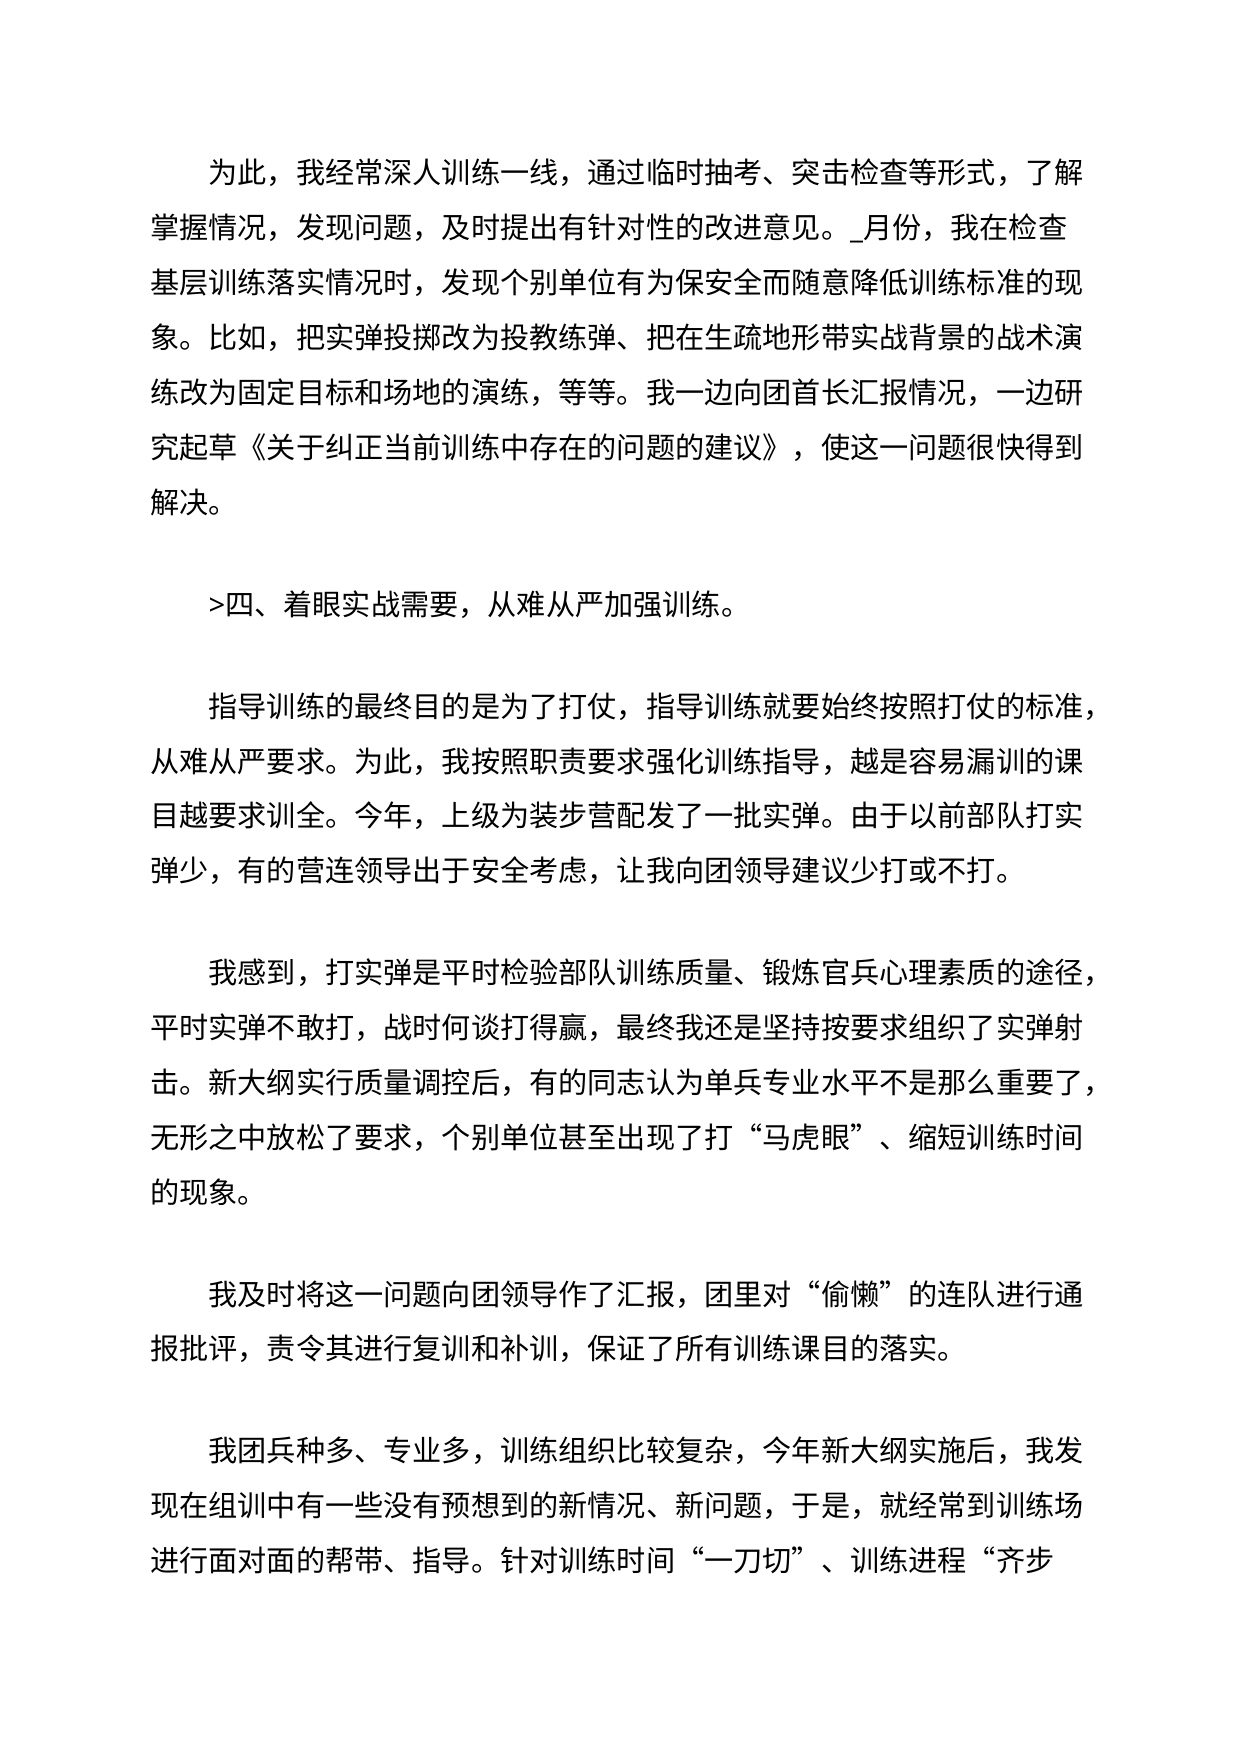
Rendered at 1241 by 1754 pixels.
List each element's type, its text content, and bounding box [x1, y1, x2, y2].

text 我及时将这一问题向团领导作了汇报，团里对“偷懒”的连队进行通报批评，责令其进行复训和补训，保证了所有训练课目的落实。 [150, 1271, 1090, 1368]
text >四、着眼实战需要，从难从严加强训练。 [150, 581, 1090, 624]
text 为此，我经常深人训练一线，通过临时抽考、突击检查等形式，了解掌握情况，发现问题，及时提出有针对性的改进意见。_月份，我在检查基层训练落实情况时，发现个别单位有为保安全而随意降低训练标准的现象。比如，把实弹投掷改为投教练弹、把在生疏地形带实战背景的战术演练改为固定目标和场地的演练，等等。我一边向团首长汇报情况，一边研究起草《关于纠正当前训练中存在的问题的建议》，使这一问题很快得到解决。 [150, 150, 1090, 522]
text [150, 1428, 1090, 1580]
text 我感到，打实弹是平时检验部队训练质量、锻炼官兵心理素质的途径，平时实弹不敢打，战时何谈打得赢，最终我还是坚持按要求组织了实弹射击。新大纲实行质量调控后，有的同志认为单兵专业水平不是那么重要了，无形之中放松了要求，个别单位甚至出现了打“马虎眼”、缩短训练时间的现象。 [150, 950, 1090, 1212]
text 指导训练的最终目的是为了打仗，指导训练就要始终按照打仗的标准，从难从严要求。为此，我按照职责要求强化训练指导，越是容易漏训的课目越要求训全。今年，上级为装步营配发了一批实弹。由于以前部队打实弹少，有的营连领导出于安全考虑，让我向团领导建议少打或不打。 [150, 683, 1090, 890]
